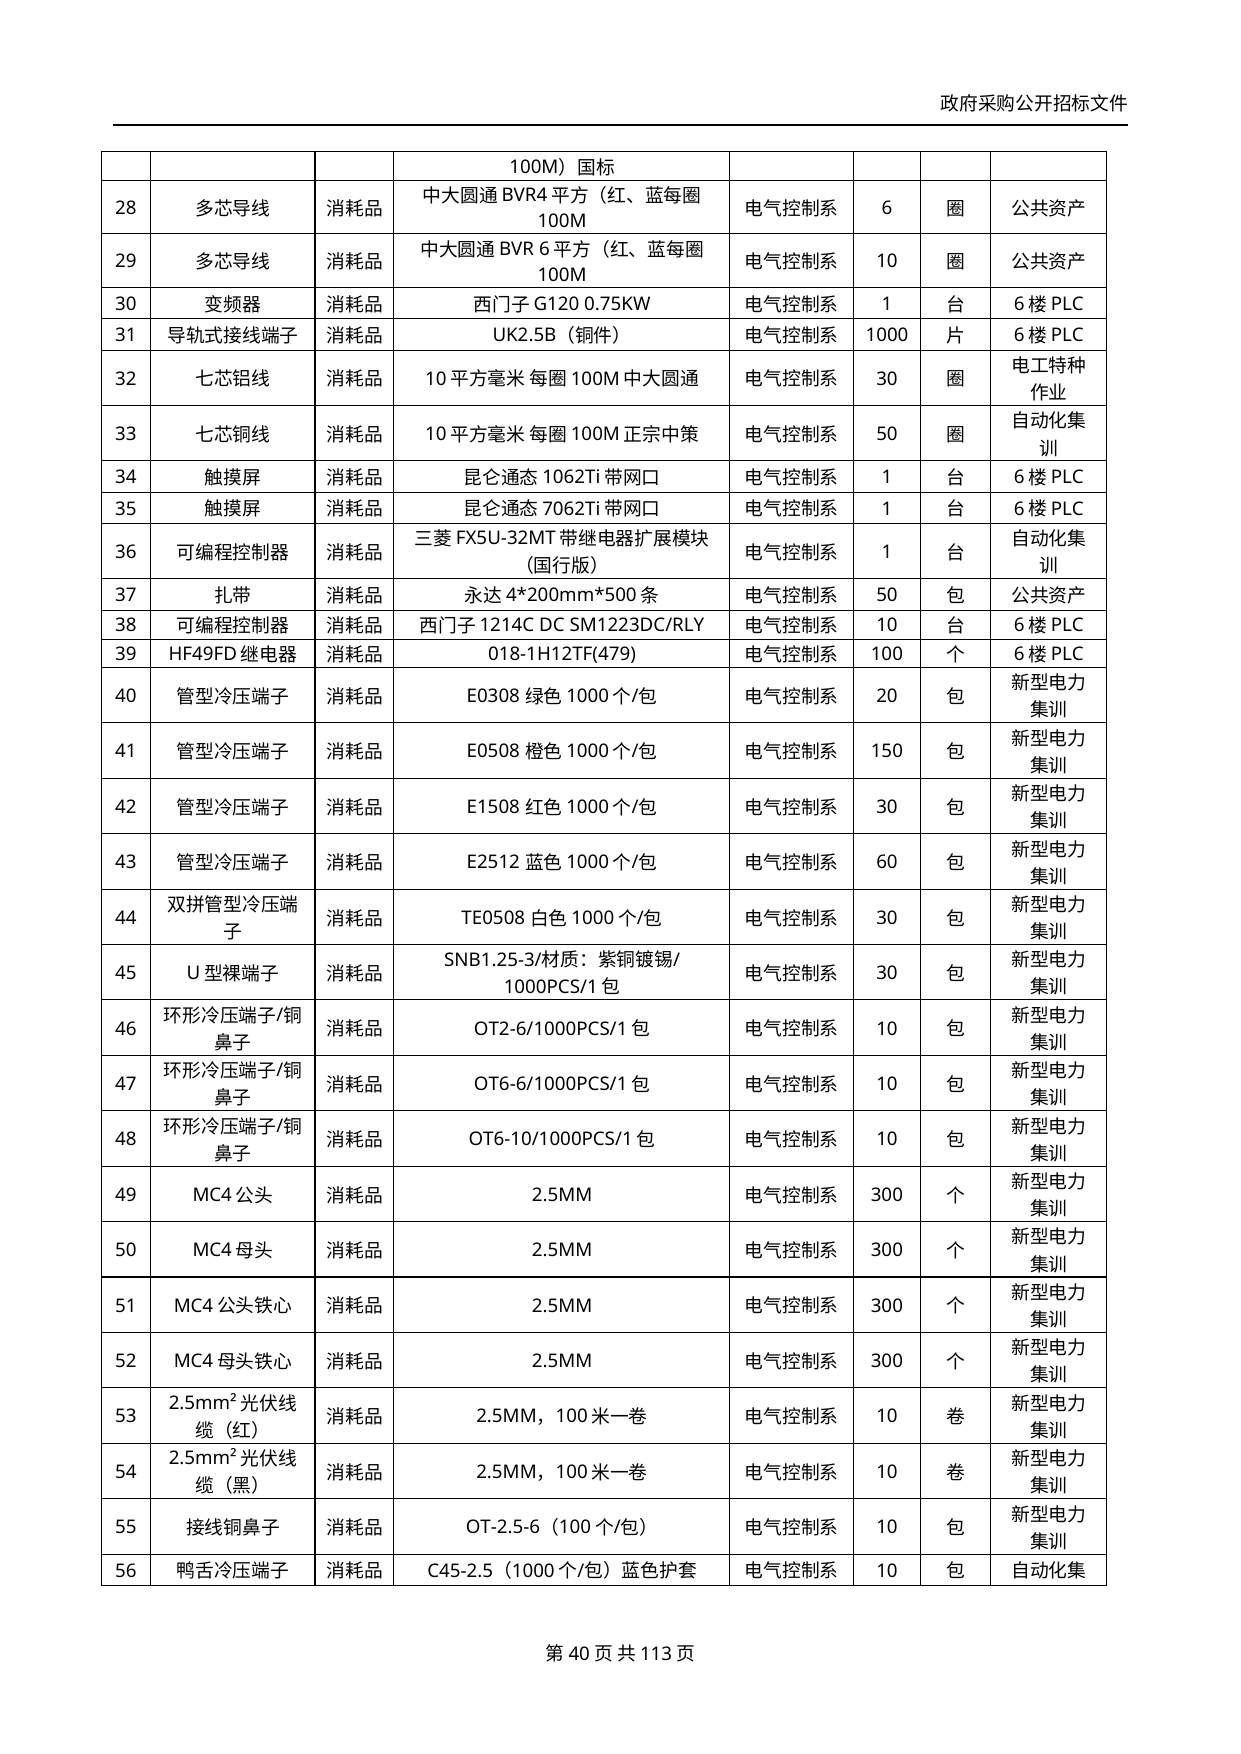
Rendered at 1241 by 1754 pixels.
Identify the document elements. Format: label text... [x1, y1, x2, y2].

table_cell 新型电力集训 [991, 834, 1106, 888]
table_cell 消耗品 [316, 1333, 393, 1387]
table_cell 电气控制系 [730, 461, 853, 492]
table_cell 44 [102, 890, 150, 944]
table_cell 鸭舌冷压端子 [151, 1555, 314, 1585]
table_cell 300 [854, 1333, 920, 1387]
table_cell 10 [854, 1388, 920, 1443]
table_cell 环形冷压端子/铜鼻子 [151, 1000, 314, 1055]
table_cell 电气控制系 [730, 406, 853, 460]
table_cell 41 [102, 723, 150, 778]
table_cell 51 [102, 1278, 150, 1332]
table_cell 电气控制系 [730, 1499, 853, 1553]
table_cell 自动化集训 [991, 1555, 1106, 1585]
table_cell 消耗品 [316, 1278, 393, 1332]
table_cell 电气控制系 [730, 668, 853, 722]
table_cell U型裸端子 [151, 945, 314, 999]
table_cell 消耗品 [316, 524, 393, 578]
table_cell 电气控制系 [730, 611, 853, 639]
table_cell 消耗品 [316, 611, 393, 639]
table_cell 七芯铝线 [151, 351, 314, 405]
table_cell 40 [102, 668, 150, 722]
table_cell 消耗品 [316, 319, 393, 349]
table_cell 29 [102, 234, 150, 287]
table_cell 20 [854, 668, 920, 722]
table_cell 消耗品 [316, 945, 393, 999]
table_cell 个 [921, 1333, 990, 1387]
table_cell 6楼PLC [991, 461, 1106, 492]
table_cell 消耗品 [316, 461, 393, 492]
table_cell 消耗品 [316, 152, 393, 179]
table_cell 46 [102, 1000, 150, 1055]
table_cell 1000 [854, 319, 920, 349]
table_cell 10 [854, 1000, 920, 1055]
table_cell 电气控制系 [730, 640, 853, 667]
table_cell 新型电力集训 [991, 1111, 1106, 1166]
table_cell 电气控制系 [730, 1056, 853, 1110]
table_cell 6楼PLC [991, 611, 1106, 639]
table_cell 公共资产 [991, 579, 1106, 609]
table_cell 台 [921, 461, 990, 492]
table_cell 接线铜鼻子 [151, 1499, 314, 1553]
table_cell 37 [102, 579, 150, 609]
table_cell OT-2.5-6（100个/包） [394, 1499, 729, 1553]
table_cell 2.5MM [394, 1333, 729, 1387]
table_cell 10 [854, 1499, 920, 1553]
table_cell 2.5mm²光伏线缆（黑） [151, 1444, 314, 1498]
table_cell 新型电力集训 [991, 890, 1106, 944]
table_cell 30 [854, 890, 920, 944]
table_cell OT2-6/1000PCS/1包 [394, 1000, 729, 1055]
table_cell 新型电力集训 [991, 1499, 1106, 1553]
table_cell 消耗品 [316, 640, 393, 667]
table_cell 电气控制系 [730, 723, 853, 778]
table_cell 消耗品 [316, 890, 393, 944]
table_cell 电气控制系 [730, 779, 853, 833]
table_cell 43 [102, 834, 150, 888]
table_cell 1 [854, 461, 920, 492]
table_cell 消耗品 [316, 493, 393, 523]
table_cell TE0508 白色1000个/包 [394, 890, 729, 944]
table_cell 新型电力集训 [991, 1278, 1106, 1332]
table_cell 包 [921, 1111, 990, 1166]
table_cell 个 [921, 1222, 990, 1276]
table_cell 台 [921, 611, 990, 639]
table_cell 圈 [921, 234, 990, 287]
table_cell 2.5MM，100米一卷 [394, 1388, 729, 1443]
table_cell 新型电力集训 [991, 668, 1106, 722]
table_cell 七芯铜线 [151, 406, 314, 460]
table_cell 扎带 [151, 579, 314, 609]
table_cell 单芯导线 [151, 152, 314, 179]
table_cell 包 [921, 1056, 990, 1110]
table_cell 西门子1214C DC SM1223DC/RLY [394, 611, 729, 639]
table_cell 2.5mm²光伏线缆（红） [151, 1388, 314, 1443]
table_cell 管型冷压端子 [151, 668, 314, 722]
table_cell 电气控制系 [730, 1388, 853, 1443]
table_cell 环形冷压端子/铜鼻子 [151, 1111, 314, 1166]
table_cell 新型电力集训 [991, 1167, 1106, 1221]
table_cell 电气控制系 [730, 181, 853, 233]
table_cell 消耗品 [316, 351, 393, 405]
table_cell 包 [921, 668, 990, 722]
table_cell 电气控制系 [730, 1222, 853, 1276]
table_cell OT6-10/1000PCS/1包 [394, 1111, 729, 1166]
table_cell 1 [854, 524, 920, 578]
table_cell 包 [921, 779, 990, 833]
table_cell 公共资产 [991, 181, 1106, 233]
table_cell 53 [102, 1388, 150, 1443]
table_cell 新型电力集训 [991, 1222, 1106, 1276]
table_cell 6楼PLC [991, 319, 1106, 349]
table_cell 38 [102, 611, 150, 639]
table_cell 6楼PLC [991, 288, 1106, 318]
table_cell MC4公头铁心 [151, 1278, 314, 1332]
table_cell 电气控制系 [730, 152, 853, 179]
table_cell 30 [854, 779, 920, 833]
table_cell 个 [921, 640, 990, 667]
table_cell 30 [854, 945, 920, 999]
table_cell 电气控制系 [730, 524, 853, 578]
table_cell 47 [102, 1056, 150, 1110]
table_cell 2.5MM [394, 1167, 729, 1221]
table_cell 6楼PLC [991, 493, 1106, 523]
table_cell 昆仑通态7062Ti带网口 [394, 493, 729, 523]
table_cell 个 [921, 1278, 990, 1332]
table_cell 电气控制系 [730, 288, 853, 318]
table_cell 变频器 [151, 288, 314, 318]
table_cell 52 [102, 1333, 150, 1387]
table_cell 100 [854, 640, 920, 667]
table_cell 管型冷压端子 [151, 779, 314, 833]
table_cell 新型电力集训 [991, 779, 1106, 833]
table_cell 消耗品 [316, 1000, 393, 1055]
table_cell 管型冷压端子 [151, 723, 314, 778]
table_cell 包 [921, 1000, 990, 1055]
table_cell 多芯导线 [151, 234, 314, 287]
table_cell E0508 橙色1000个/包 [394, 723, 729, 778]
table_cell E0308 绿色1000个/包 [394, 668, 729, 722]
table_cell 包 [921, 834, 990, 888]
table_cell 环形冷压端子/铜鼻子 [151, 1056, 314, 1110]
table_cell 卷 [921, 1444, 990, 1498]
table_cell 56 [102, 1555, 150, 1585]
table_cell 三菱FX5U-32MT带继电器扩展模块（国行版） [394, 524, 729, 578]
table_cell 30 [854, 351, 920, 405]
table_cell 包 [921, 1555, 990, 1585]
table_cell 触摸屏 [151, 493, 314, 523]
table_cell 2.5MM [394, 1278, 729, 1332]
table_cell SNB1.25-3/材质：紫铜镀锡/1000PCS/1包 [394, 945, 729, 999]
table_cell 永达4*200mm*500条 [394, 579, 729, 609]
table_cell 电气控制系 [730, 319, 853, 349]
table_cell 管型冷压端子 [151, 834, 314, 888]
table_cell 自动化集训 [991, 406, 1106, 460]
table_cell HF49FD继电器 [151, 640, 314, 667]
table_cell 27 [102, 152, 150, 179]
table_cell 32 [102, 351, 150, 405]
table_cell 新型电力集训 [991, 1000, 1106, 1055]
table_cell 中大圆通BVR 6平方（红、蓝每圈100M [394, 234, 729, 287]
table_cell 消耗品 [316, 1111, 393, 1166]
table_cell 导轨式接线端子 [151, 319, 314, 349]
table_cell 消耗品 [316, 1167, 393, 1221]
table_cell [394, 1555, 729, 1585]
table_cell 36 [102, 524, 150, 578]
table_cell 电气控制系 [730, 945, 853, 999]
table_cell 31 [102, 319, 150, 349]
table_cell 1 [854, 493, 920, 523]
table_cell 10 [854, 1555, 920, 1585]
table_cell E2512 蓝色1000个/包 [394, 834, 729, 888]
table_cell 电气控制系 [730, 834, 853, 888]
table_cell 电气控制系 [730, 351, 853, 405]
table_cell 圈 [921, 181, 990, 233]
table_cell 6楼PLC [991, 640, 1106, 667]
table_cell 33 [102, 406, 150, 460]
table_cell 新型电力集训 [991, 945, 1106, 999]
table_cell 300 [854, 1222, 920, 1276]
table_cell 电气控制系 [730, 493, 853, 523]
table_cell MC4公头 [151, 1167, 314, 1221]
table_cell 包 [921, 579, 990, 609]
table_cell 台 [921, 288, 990, 318]
table_cell 电气控制系 [730, 1000, 853, 1055]
table_cell 1 [854, 288, 920, 318]
table_cell 10平方毫米 每圈100M中大圆通 [394, 351, 729, 405]
table_cell 54 [102, 1444, 150, 1498]
table_cell 包 [921, 890, 990, 944]
table_cell 消耗品 [316, 834, 393, 888]
table_cell 300 [854, 1278, 920, 1332]
table_cell 触摸屏 [151, 461, 314, 492]
table_cell 35 [102, 493, 150, 523]
table_cell 018-1H12TF(479) [394, 640, 729, 667]
table_cell 昆仑通态1062Ti带网口 [394, 461, 729, 492]
table_cell 包 [921, 723, 990, 778]
table_cell 消耗品 [316, 181, 393, 233]
table_cell 2.5MM [394, 1222, 729, 1276]
table_cell 卷 [921, 1388, 990, 1443]
table_cell 消耗品 [316, 1388, 393, 1443]
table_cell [394, 152, 729, 179]
table_cell 新型电力集训 [991, 1444, 1106, 1498]
table_cell 300 [854, 1167, 920, 1221]
table_cell 消耗品 [316, 1555, 393, 1585]
table_cell 公共资产 [991, 234, 1106, 287]
table_cell 包 [921, 945, 990, 999]
table_cell 10 [854, 1444, 920, 1498]
table_cell 电气控制系 [730, 1333, 853, 1387]
table_cell 消耗品 [316, 1056, 393, 1110]
table_cell 新型电力集训 [991, 1388, 1106, 1443]
table_cell 自动化集训 [991, 524, 1106, 578]
table_cell 多芯导线 [151, 181, 314, 233]
table_cell 台 [921, 524, 990, 578]
table_cell 39 [102, 640, 150, 667]
table_cell 可编程控制器 [151, 611, 314, 639]
table_cell UK2.5B（铜件） [394, 319, 729, 349]
table_cell 圈 [921, 152, 990, 179]
table_cell 片 [921, 319, 990, 349]
table_cell 电气控制系 [730, 890, 853, 944]
table_cell 消耗品 [316, 723, 393, 778]
table_cell 个 [921, 1167, 990, 1221]
table_cell 55 [102, 1499, 150, 1553]
table_cell MC4母头 [151, 1222, 314, 1276]
table_cell 50 [854, 406, 920, 460]
table_cell 50 [854, 579, 920, 609]
table_cell 150 [854, 723, 920, 778]
table_cell 公共资产 [991, 152, 1106, 179]
table_cell 消耗品 [316, 1499, 393, 1553]
table_cell 消耗品 [316, 406, 393, 460]
table_cell 电气控制系 [730, 1167, 853, 1221]
table_cell E1508 红色1000个/包 [394, 779, 729, 833]
table_cell 2.5MM，100米一卷 [394, 1444, 729, 1498]
table_cell 60 [854, 834, 920, 888]
table_cell 圈 [921, 406, 990, 460]
table_cell 双拼管型冷压端子 [151, 890, 314, 944]
table_cell 电气控制系 [730, 1555, 853, 1585]
table_cell 消耗品 [316, 668, 393, 722]
table_cell 电气控制系 [730, 1111, 853, 1166]
table_cell 6 [854, 181, 920, 233]
table_cell 49 [102, 1167, 150, 1221]
table_cell 10 [854, 234, 920, 287]
table_cell 消耗品 [316, 579, 393, 609]
table_cell 电气控制系 [730, 1444, 853, 1498]
table_cell 34 [102, 461, 150, 492]
table_cell 10平方毫米 每圈100M正宗中策 [394, 406, 729, 460]
table_cell 10 [854, 1111, 920, 1166]
table_cell 新型电力集训 [991, 723, 1106, 778]
table_cell 28 [102, 181, 150, 233]
table_cell 消耗品 [316, 1444, 393, 1498]
table_cell 可编程控制器 [151, 524, 314, 578]
table_cell 西门子G120 0.75KW [394, 288, 729, 318]
table_cell 圈 [921, 351, 990, 405]
table_cell 新型电力集训 [991, 1333, 1106, 1387]
table_cell 消耗品 [316, 288, 393, 318]
table_cell 包 [921, 1499, 990, 1553]
table_cell 消耗品 [316, 779, 393, 833]
table_cell 10 [854, 1056, 920, 1110]
table_cell 30 [102, 288, 150, 318]
table_cell 电工特种作业 [991, 351, 1106, 405]
table_cell 电气控制系 [730, 579, 853, 609]
table_cell 中大圆通BVR4平方（红、蓝每圈100M [394, 181, 729, 233]
table_cell 50 [102, 1222, 150, 1276]
table_cell 台 [921, 493, 990, 523]
table_cell 消耗品 [316, 234, 393, 287]
table_cell 48 [102, 1111, 150, 1166]
table_cell 电气控制系 [730, 234, 853, 287]
table_cell MC4母头铁心 [151, 1333, 314, 1387]
table_cell 45 [102, 945, 150, 999]
table_cell OT6-6/1000PCS/1包 [394, 1056, 729, 1110]
table_cell 100 [854, 152, 920, 179]
table_cell 42 [102, 779, 150, 833]
table_cell 电气控制系 [730, 1278, 853, 1332]
table_cell 消耗品 [316, 1222, 393, 1276]
table_cell 10 [854, 611, 920, 639]
table_cell 新型电力集训 [991, 1056, 1106, 1110]
